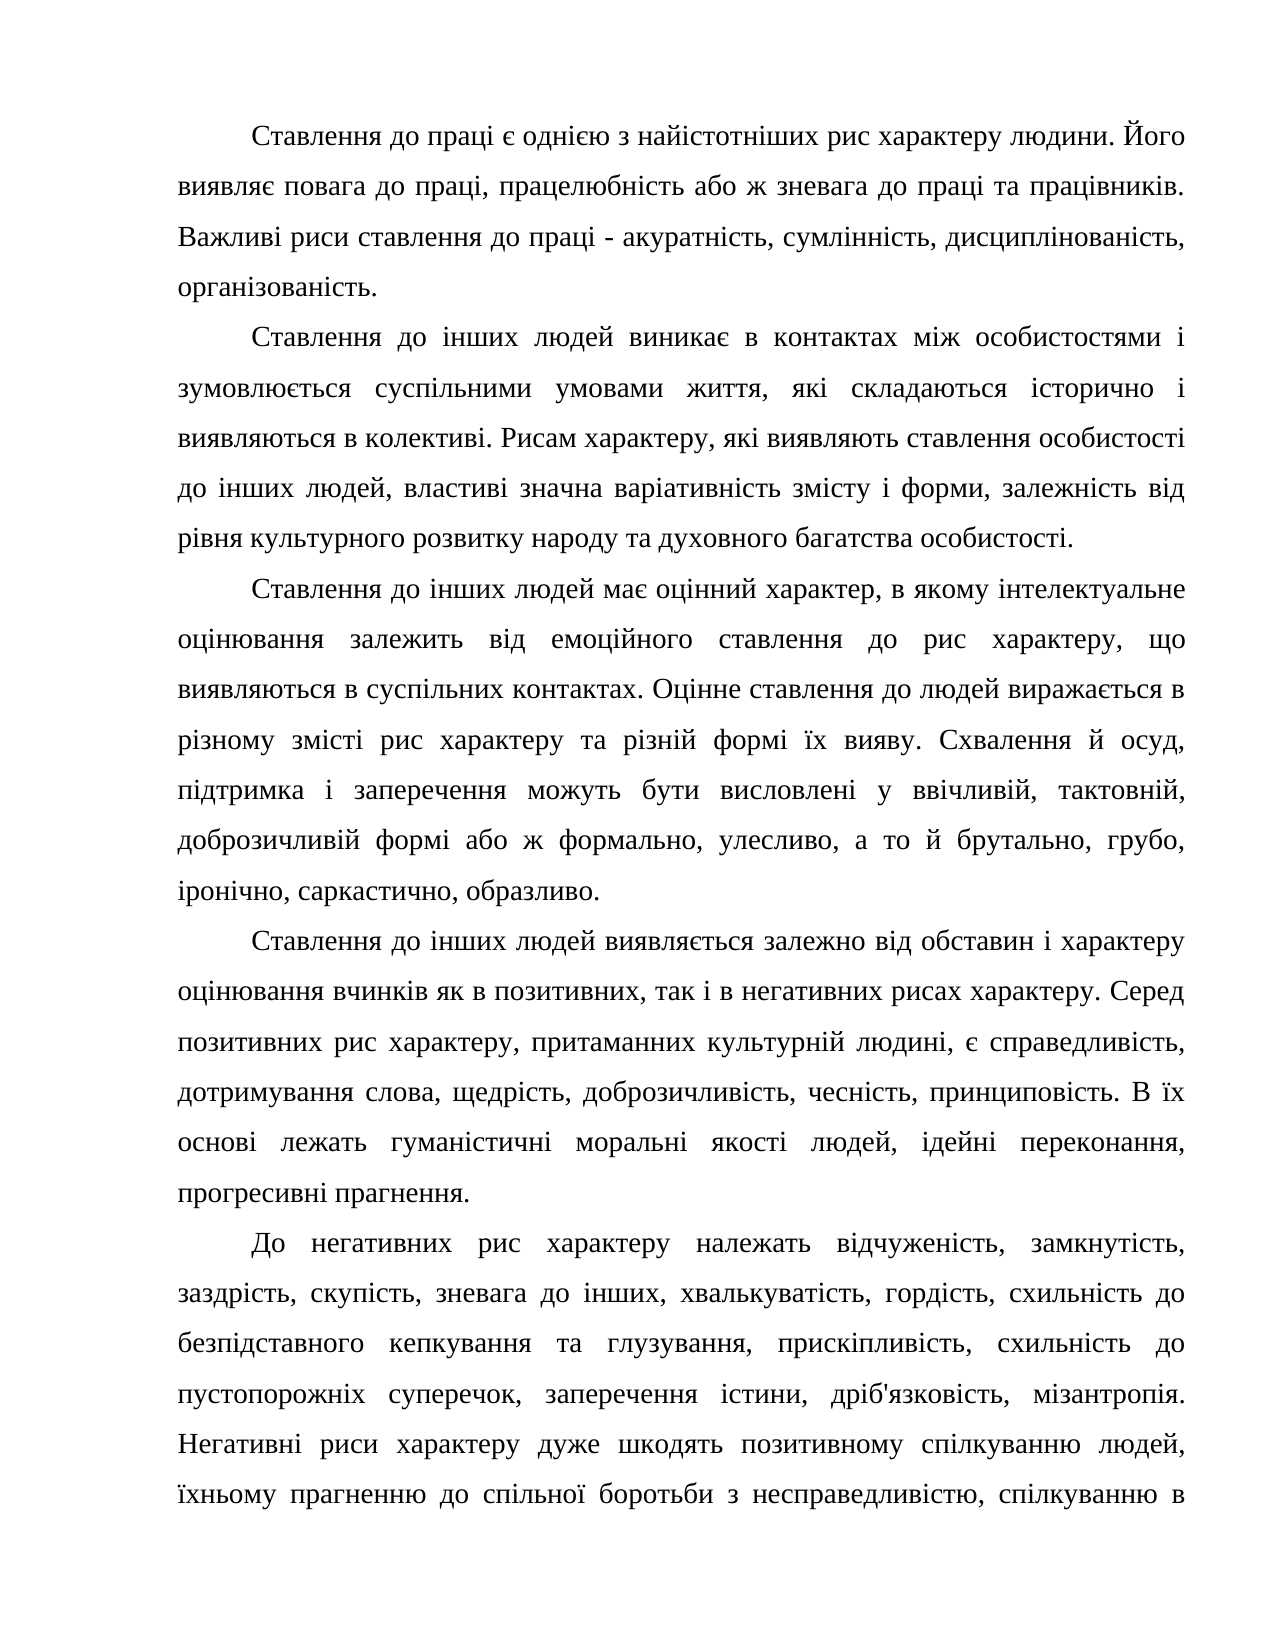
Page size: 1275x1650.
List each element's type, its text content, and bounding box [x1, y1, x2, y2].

text Ставлення до праці є однією з найістотніших рис характеру людини. Його виявляє повага до праці, працелюбність або ж зневага до праці та працівників. Важливі риси ставлення до праці - акуратність, сумлінність, дисциплінованість, організованість. [177, 118, 1186, 303]
text Ставлення до інших людей виявляється залежно від обставин і характеру оцінювання вчинків як в позитивних, так і в негативних рисах характеру. Серед позитивних рис характеру, притаманних культурній людині, є справедливість, дотримування слова, щедрість, доброзичливість, чесність, принциповість. В їх основі лежать гуманістичні моральні якості людей, ідейні переконання, прогресивні прагнення. [177, 923, 1186, 1208]
text Ставлення до інших людей має оцінний характер, в якому інтелектуальне оцінювання залежить від емоційного ставлення до рис характеру, що виявляються в суспільних контактах. Оцінне ставлення до людей виражається в різному змісті рис характеру та різній формі їх вияву. Схвалення й осуд, підтримка і заперечення можуть бути висловлені у ввічливій, тактовній, доброзичливій формі або ж формально, улесливо, а то й брутально, грубо, іронічно, саркастично, образливо. [177, 571, 1186, 906]
text Ставлення до інших людей виникає в контактах між особистостями і зумовлюється суспільними умовами життя, які складаються історично і виявляються в колективі. Рисам характеру, які виявляють ставлення особистості до інших людей, властиві значна варіативність змісту і форми, залежність від рівня культурного розвитку народу та духовного багатства особистості. [177, 319, 1186, 554]
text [177, 1225, 1186, 1510]
